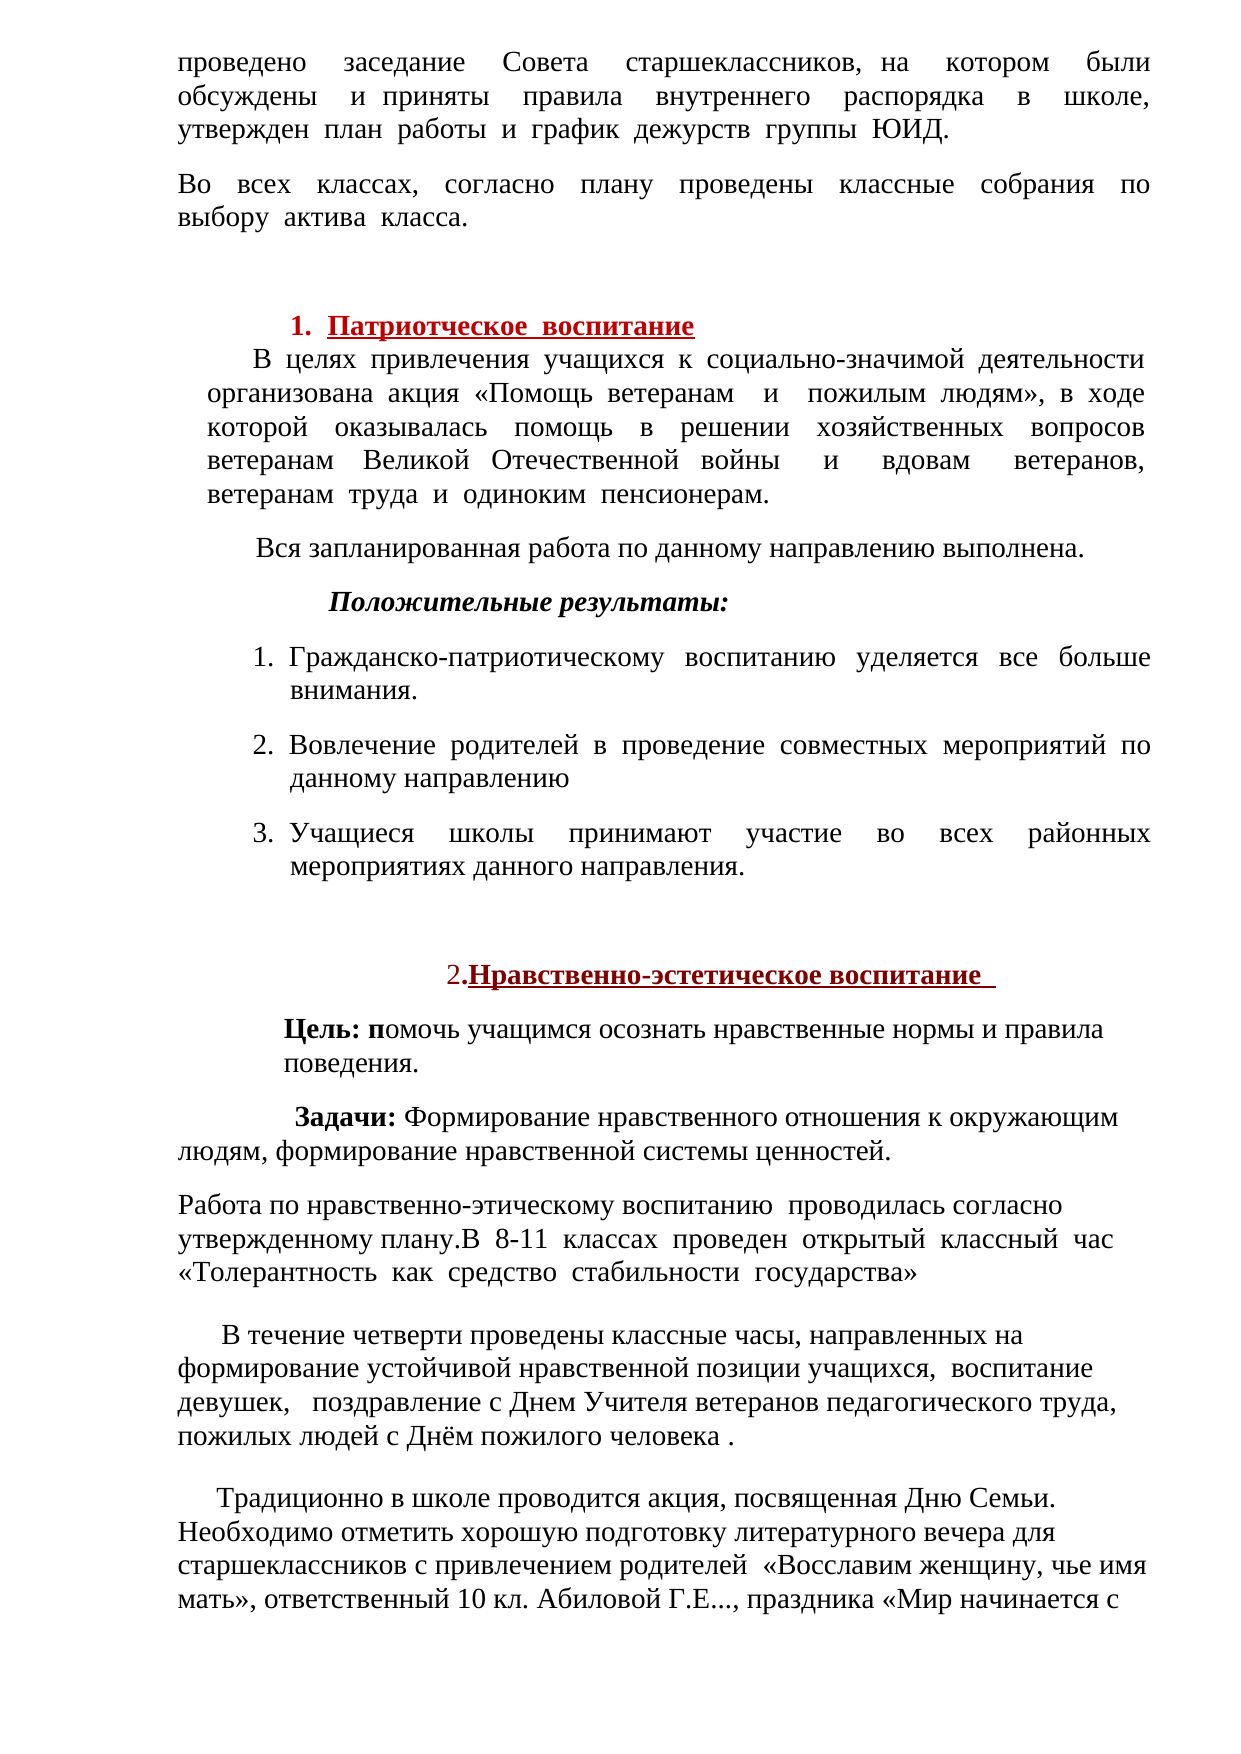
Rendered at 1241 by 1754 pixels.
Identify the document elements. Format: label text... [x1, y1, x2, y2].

text В целях привлечения учащихся к социально-значимой деятельности организована акция «Помощь ветеранам и пожилым людям», в ходе которой оказывалась помощь в решении хозяйственных вопросов ветеранам Великой Отечественной войны и вдовам ветеранов, ветеранам труда и одиноким пенсионерам. [207, 342, 1146, 509]
text 1. Гражданско-патриотическому воспитанию уделяется все больше внимания. [252, 639, 1152, 706]
text Во всех классах, согласно плану проведены классные собрания по выбору актива класса. [177, 166, 1152, 233]
text В течение четверти проведены классные часы, направленных на формирование устойчивой нравственной позиции учащихся, воспитание девушек, поздравление с Днем Учителя ветеранов педагогического труда, пожилых людей с Днём пожилого человека . [177, 1317, 1152, 1451]
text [177, 44, 1152, 145]
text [177, 1480, 1152, 1614]
text 2.Нравственно-эстетическое воспитание [283, 957, 1152, 991]
text Работа по нравственно-этическому воспитанию проводилась согласно утвержденному плану.В 8-11 классах проведен открытый классный час «Толерантность как средство стабильности государства» [178, 1187, 1152, 1288]
text 3. Учащиеся школы принимают участие во всех районных мероприятиях данного направления. [252, 815, 1152, 882]
text 2. Вовлечение родителей в проведение совместных мероприятий по данному направлению [252, 727, 1152, 794]
text Цель: помочь учащимся осознать нравственные нормы и правила поведения. [283, 1011, 1152, 1078]
text Положительные результаты: [177, 584, 1152, 618]
text Вся запланированная работа по данному направлению выполнена. [177, 530, 1152, 564]
list Патриотческое воспитание [290, 308, 1152, 342]
text Задачи: Формирование нравственного отношения к окружающим людям, формирование нравственной системы ценностей. [178, 1099, 1152, 1166]
